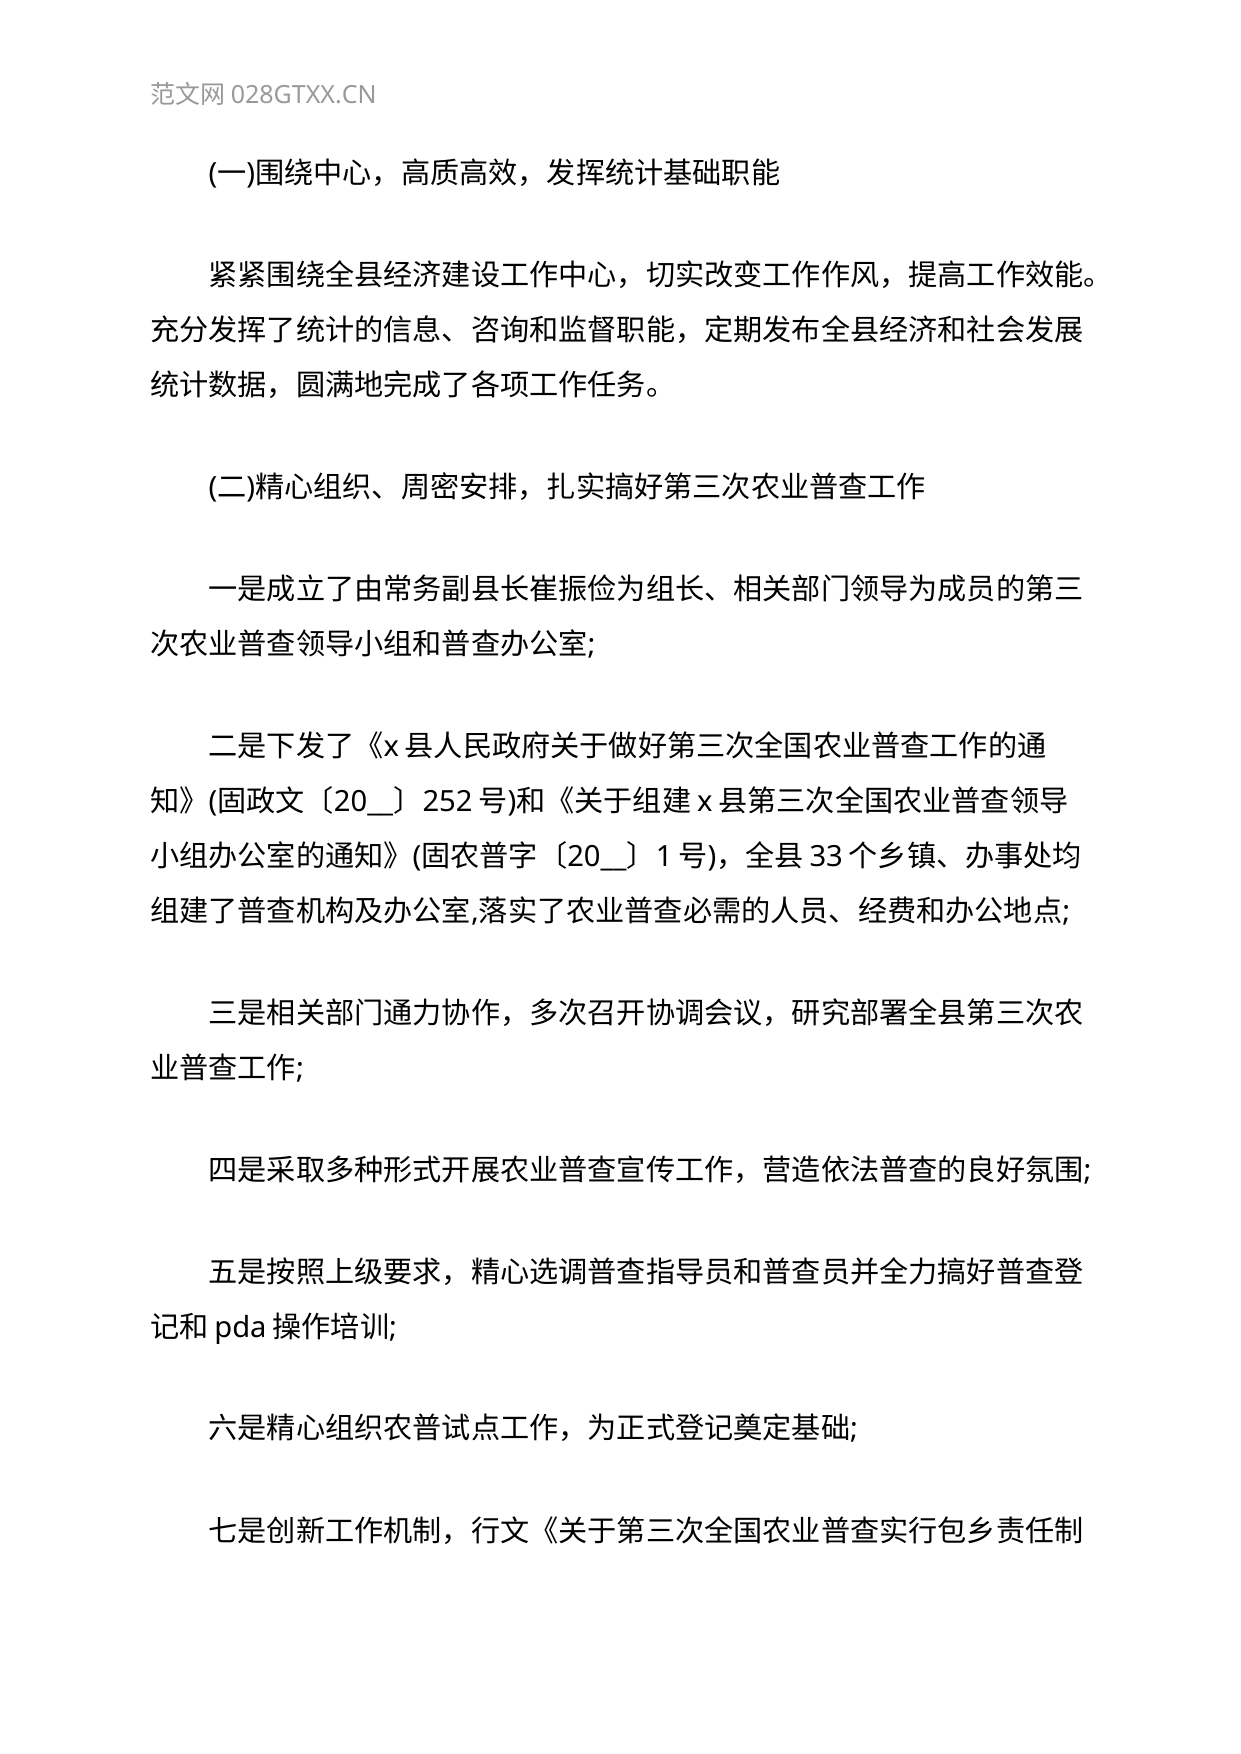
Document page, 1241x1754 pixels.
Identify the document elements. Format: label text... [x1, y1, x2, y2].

text 三是相关部门通力协作，多次召开协调会议，研究部署全县第三次农业普查工作; [150, 989, 1090, 1087]
text 一是成立了由常务副县长崔振俭为组长、相关部门领导为成员的第三次农业普查领导小组和普查办公室; [150, 566, 1090, 663]
text 二是下发了《x县人民政府关于做好第三次全国农业普查工作的通知》(固政文〔20__〕252号)和《关于组建x县第三次全国农业普查领导小组办公室的通知》(固农普字〔20__〕1号)，全县33个乡镇、办事处均组建了普查机构及办公室,落实了农业普查必需的人员、经费和办公地点; [150, 722, 1090, 930]
text 四是采取多种形式开展农业普查宣传工作，营造依法普查的良好氛围; [150, 1146, 1090, 1189]
text 六是精心组织农普试点工作，为正式登记奠定基础; [150, 1405, 1090, 1447]
text (二)精心组织、周密安排，扎实搞好第三次农业普查工作 [150, 463, 1090, 506]
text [150, 1507, 1090, 1549]
text 五是按照上级要求，精心选调普查指导员和普查员并全力搞好普查登记和pda操作培训; [150, 1248, 1090, 1346]
text 紧紧围绕全县经济建设工作中心，切实改变工作作风，提高工作效能。充分发挥了统计的信息、咨询和监督职能，定期发布全县经济和社会发展统计数据，圆满地完成了各项工作任务。 [150, 252, 1090, 404]
text (一)围绕中心，高质高效，发挥统计基础职能 [150, 150, 1090, 192]
